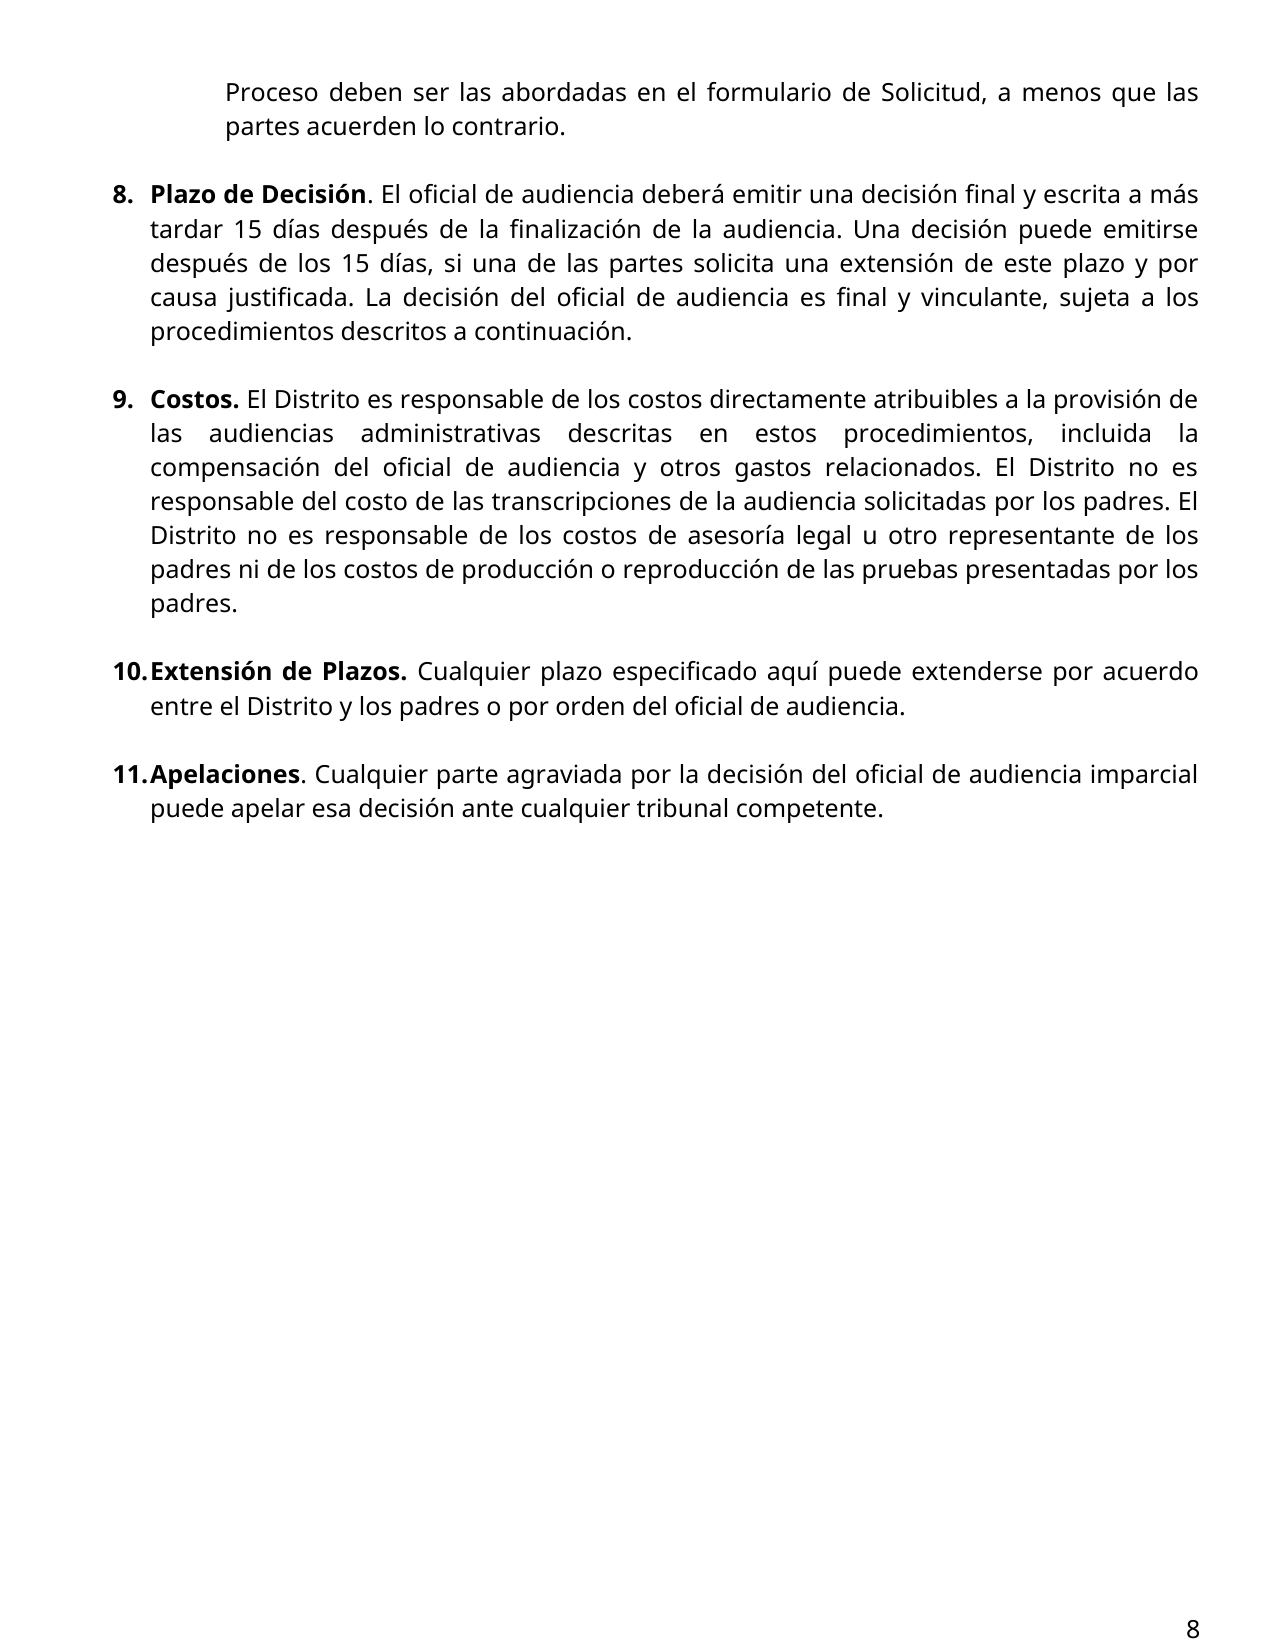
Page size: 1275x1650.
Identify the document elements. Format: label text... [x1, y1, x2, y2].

list Costos. El Distrito es responsable de los costos directamente atribuibles a la provisión de las audiencias administrativas descritas en estos procedimientos, incluida la compensación del oficial de audiencia y otros gastos relacionados. El Distrito no es responsable del costo de las transcripciones de la audiencia solicitadas por los padres. El Distrito no es responsable de los costos de asesoría legal u otro representante de los padres ni de los costos de producción o reproducción de las pruebas presentadas por los padres. [112, 382, 1200, 620]
list Apelaciones. Cualquier parte agraviada por la decisión del oficial de audiencia imparcial puede apelar esa decisión ante cualquier tribunal competente. [112, 756, 1200, 824]
list Extensión de Plazos. Cualquier plazo especificado aquí puede extenderse por acuerdo entre el Distrito y los padres o por orden del oficial de audiencia. [112, 654, 1200, 722]
list Plazo de Decisión. El oficial de audiencia deberá emitir una decisión final y escrita a más tardar 15 días después de la finalización de la audiencia. Una decisión puede emitirse después de los 15 días, si una de las partes solicita una extensión de este plazo y por causa justificada. La decisión del oficial de audiencia es final y vinculante, sujeta a los procedimientos descritos a continuación. [112, 177, 1200, 347]
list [187, 75, 1200, 143]
